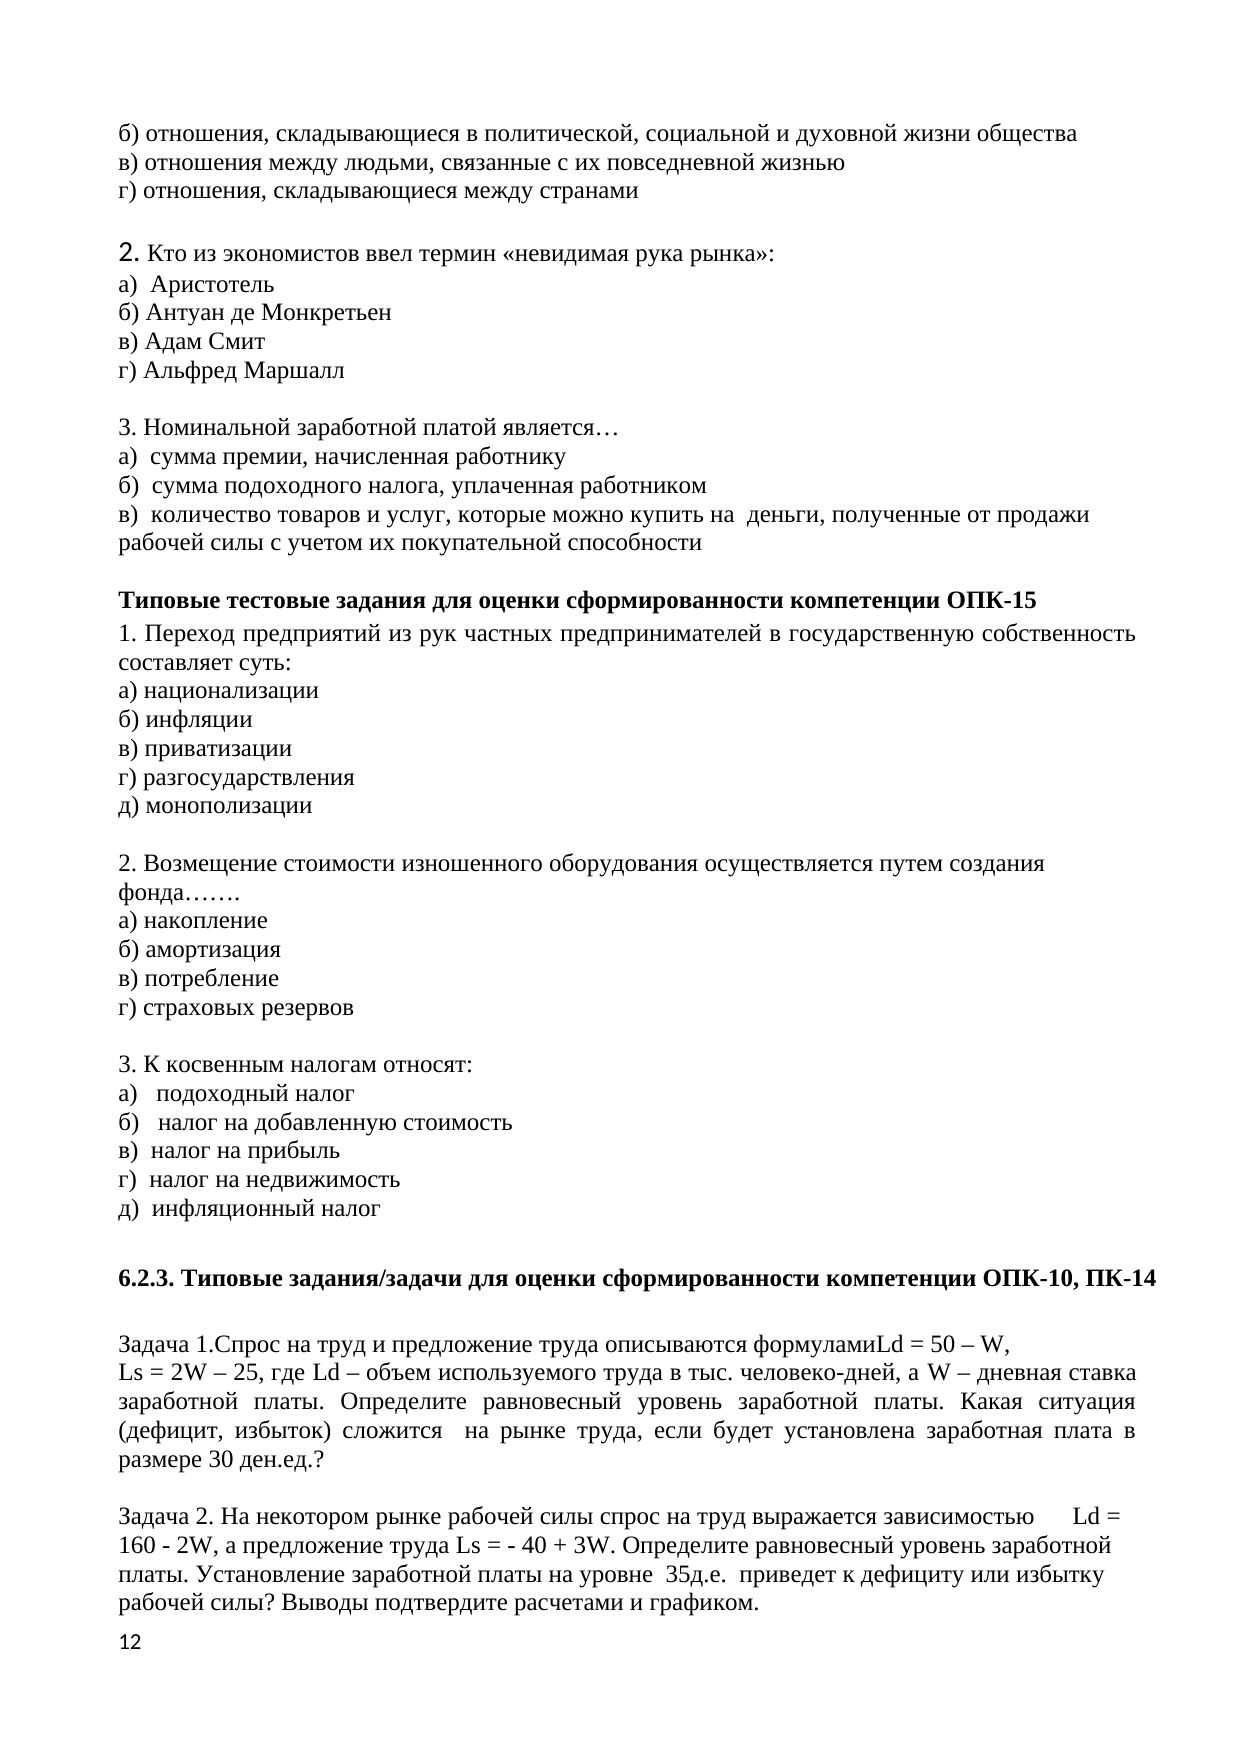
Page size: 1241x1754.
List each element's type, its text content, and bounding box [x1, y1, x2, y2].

text а) подоходный налог [118, 1078, 1137, 1107]
text 3. Номинальной заработной платой является… [118, 412, 1137, 441]
text а) Аристотель [118, 269, 1137, 297]
text б) отношения, складывающиеся в политической, социальной и духовной жизни общества [118, 118, 1137, 147]
text 1. Переход предприятий из рук частных предпринимателей в государственную собственность составляет суть: [118, 618, 1137, 676]
text г) страховых резервов [118, 992, 1137, 1021]
text д) инфляционный налог [118, 1193, 1137, 1222]
text б) сумма подоходного налога, уплаченная работником [118, 470, 1137, 499]
list Типовые тестовые задания для оценки сформированности компетенции ОПК-15 [118, 585, 1167, 614]
text в) Адам Смит [118, 326, 1137, 355]
text б) амортизация [118, 934, 1137, 963]
text б) налог на добавленную стоимость [118, 1107, 1137, 1136]
text г) налог на недвижимость [118, 1164, 1137, 1193]
text 3. К косвенным налогам относят: [118, 1049, 1137, 1078]
text а) национализации [118, 676, 1137, 704]
text Ls = 2W – 25, где Ld – объем используемого труда в тыс. человеко-дней, а W – дневная ставка заработной платы. Определите равновесный уровень заработной платы. Какая ситуация (дефицит, избыток) сложится на рынке труда, если будет установлена заработная плата в размере 30 ден.ед.? [118, 1357, 1137, 1472]
list д) монополизации [118, 791, 1167, 819]
text в) налог на прибыль [118, 1136, 1137, 1164]
text а) накопление [118, 906, 1137, 934]
text в) приватизации [118, 733, 1137, 762]
list 6.2.3. Типовые задания/задачи для оценки сформированности компетенции ОПК-10, ПК-14 [118, 1263, 1167, 1291]
text в) количество товаров и услуг, которые можно купить на деньги, полученные от продажи рабочей силы с учетом их покупательной способности [118, 499, 1137, 556]
text 2. Кто из экономистов ввел термин «невидимая рука рынка»: [118, 233, 1137, 269]
text 2. Возмещение стоимости изношенного оборудования осуществляется путем создания фонда……. [118, 848, 1137, 906]
text а) сумма премии, начисленная работнику [118, 441, 1137, 470]
text Задача 1.Спрос на труд и предложение труда описываются формуламиLd = 50 – W, [118, 1329, 1137, 1357]
text Задача 2. На некотором рынке рабочей силы спрос на труд выражается зависимостью Ld = 160 - 2W, а предложение труда Ls = - 40 + 3W. Определите равновесный уровень заработной платы. Установление заработной платы на уровне 35д.е. приведет к дефициту или избытку рабочей силы? Выводы подтвердите расчетами и графиком. [118, 1501, 1137, 1616]
text б) Антуан де Монкретьен [118, 297, 1137, 326]
text в) отношения между людьми, связанные с их повседневной жизнью [118, 147, 1137, 176]
text г) разгосударствления [118, 762, 1137, 791]
text г) отношения, складывающиеся между странами [118, 176, 1137, 204]
text б) инфляции [118, 704, 1137, 733]
text г) Альфред Маршалл [118, 355, 1137, 384]
text в) потребление [118, 963, 1137, 992]
